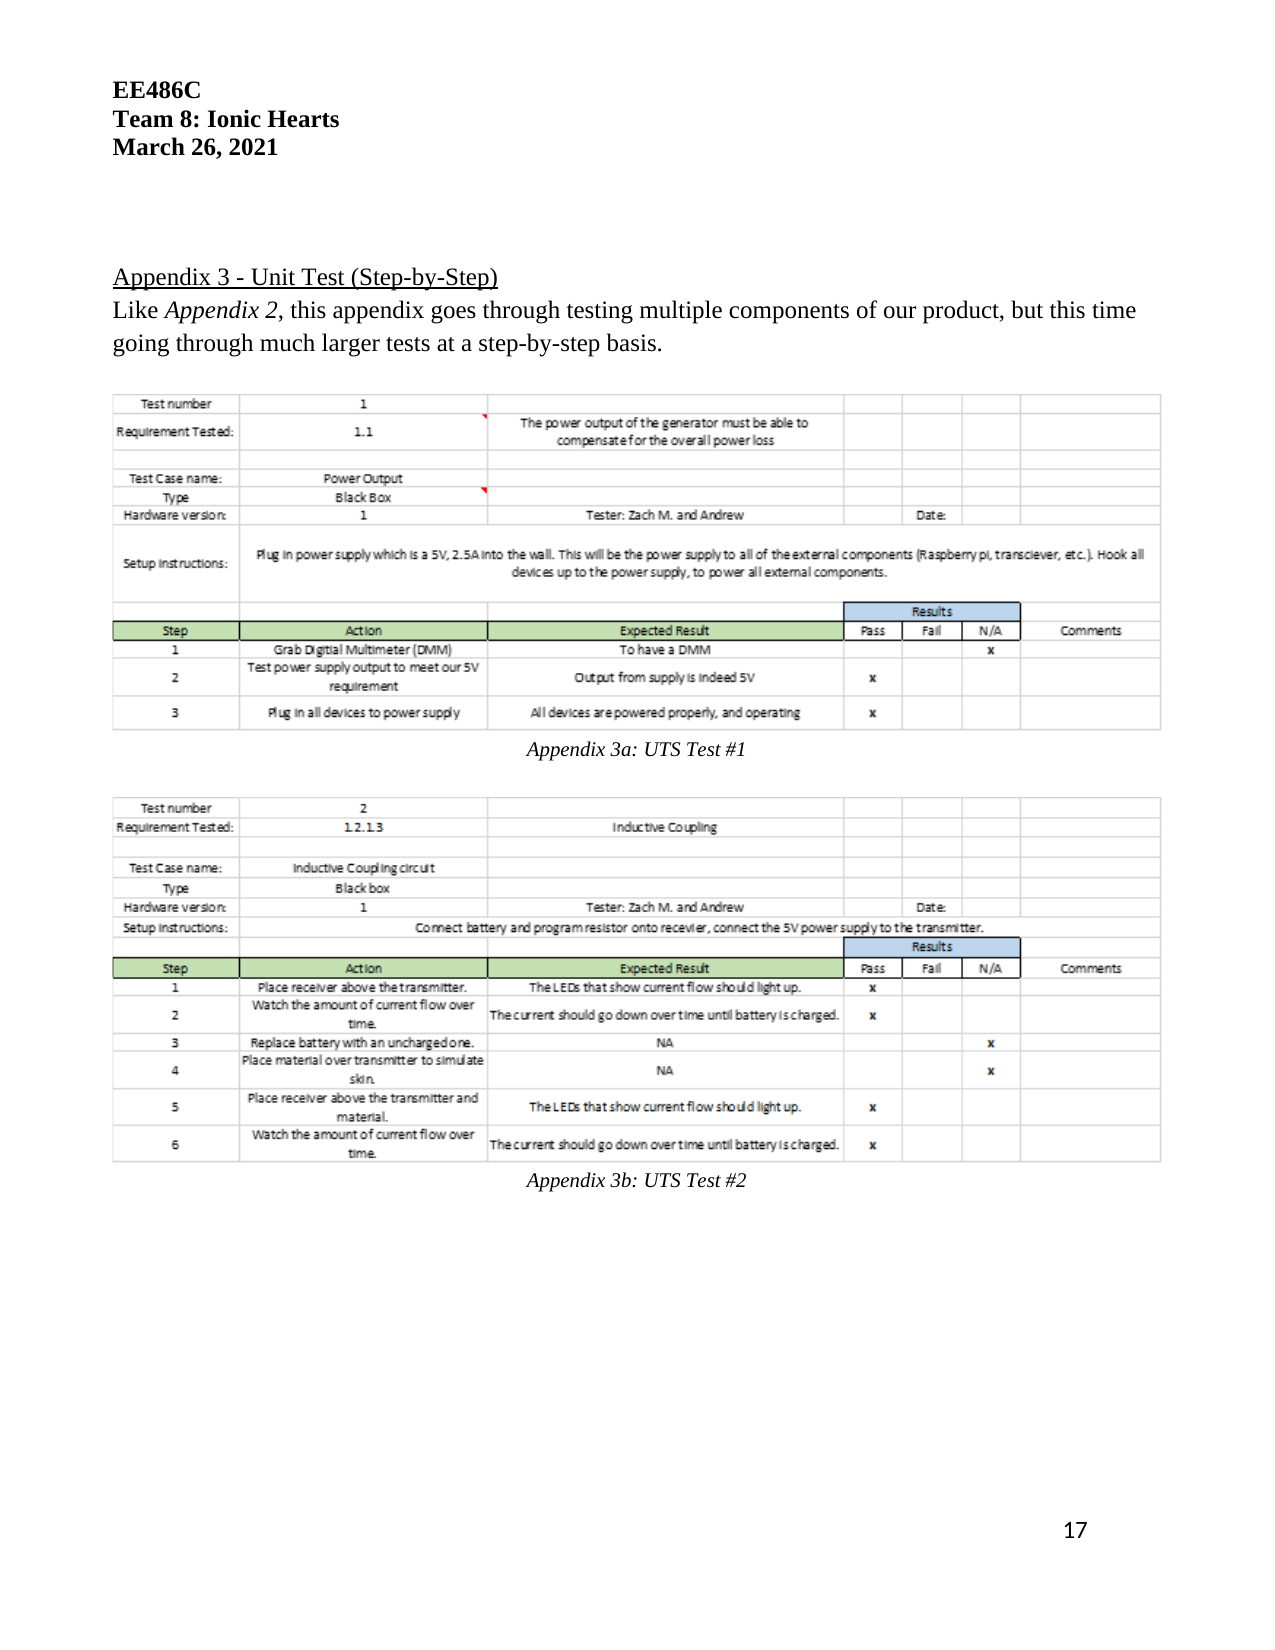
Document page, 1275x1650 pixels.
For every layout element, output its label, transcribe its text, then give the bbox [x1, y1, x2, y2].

picture [112, 797, 1163, 1164]
text Appendix 3a: UTS Test #1 [112, 737, 1162, 761]
text Appendix 3b: UTS Test #2 [112, 1168, 1162, 1192]
text Like Appendix 2, this appendix goes through testing multiple components of our product, but this time going through much larger tests at a step-by-step basis. [112, 296, 1162, 357]
picture [112, 394, 1163, 732]
text Appendix 3 - Unit Test (Step-by-Step) [112, 262, 1162, 291]
